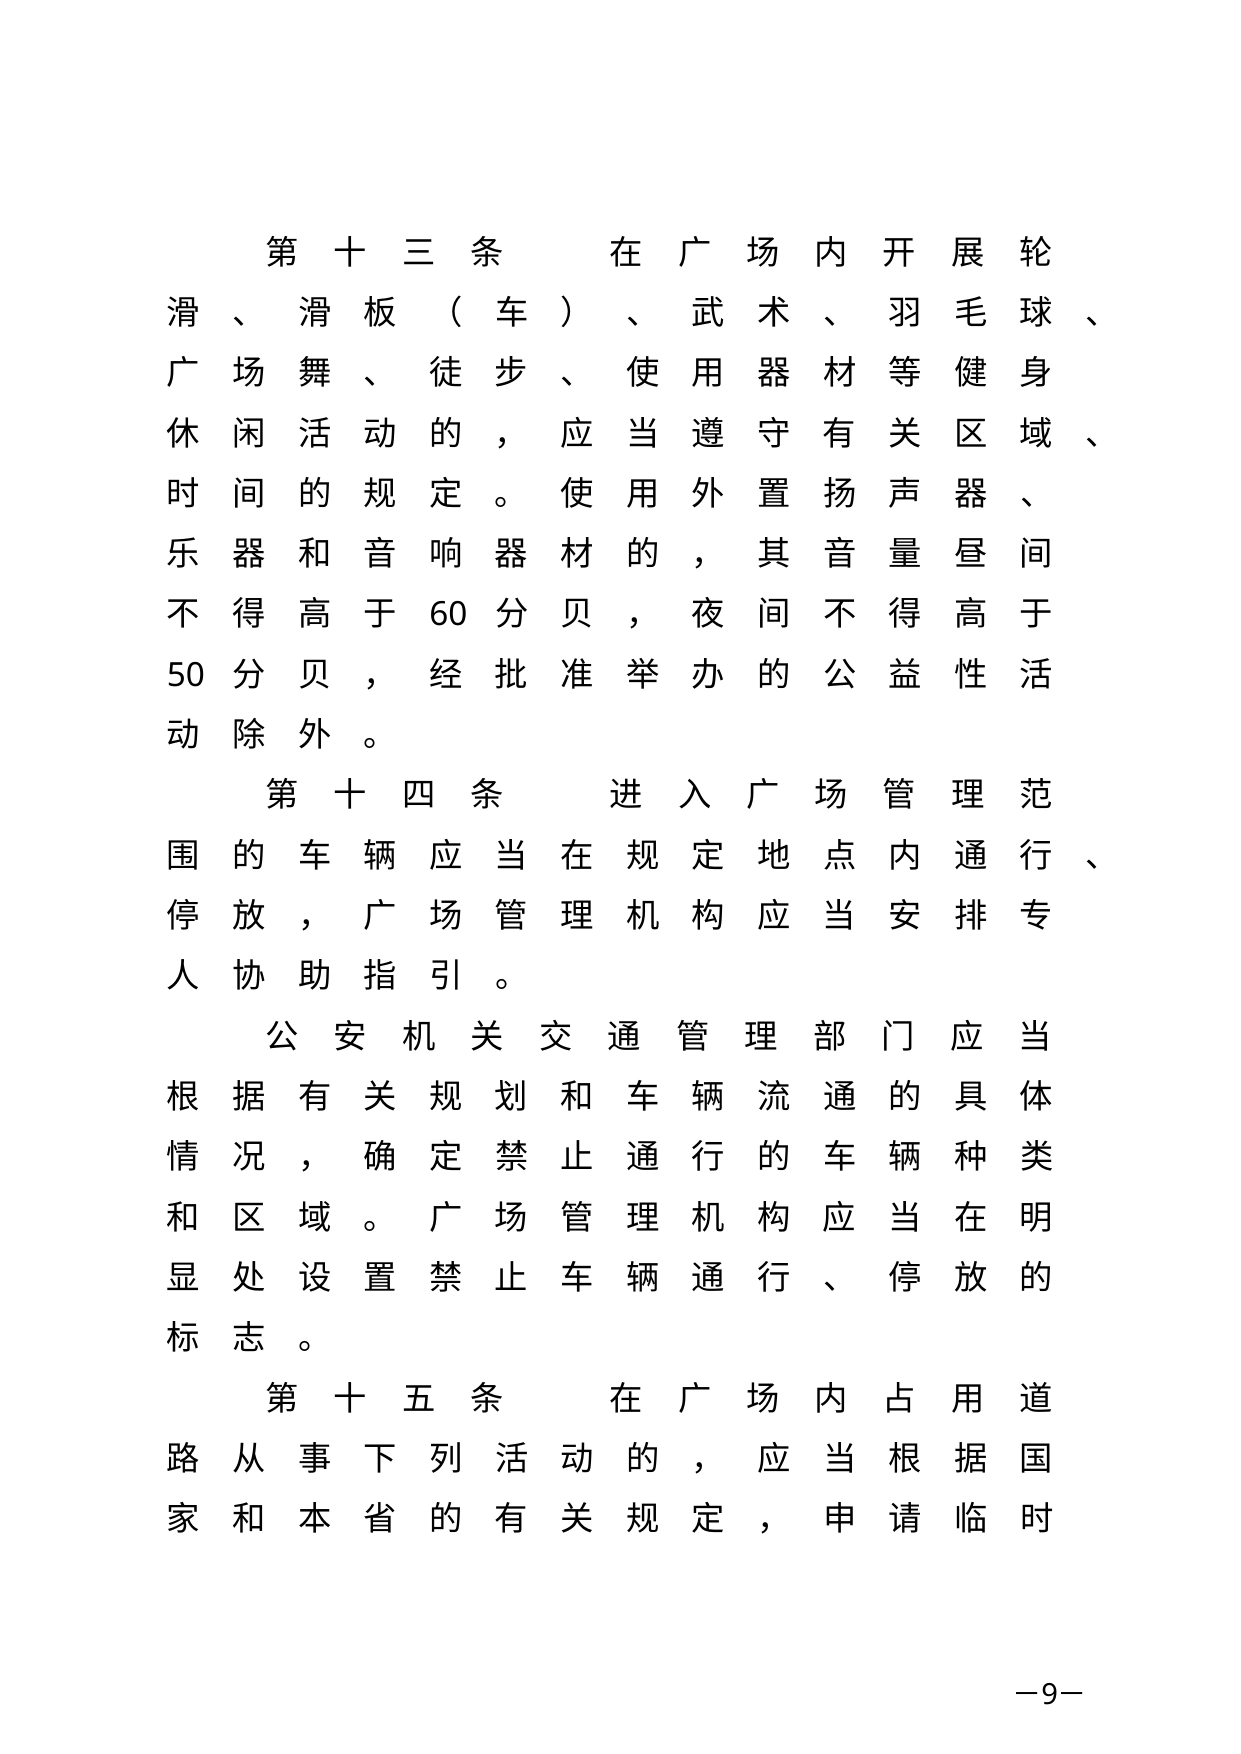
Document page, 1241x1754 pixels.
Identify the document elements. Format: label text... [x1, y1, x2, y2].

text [167, 1365, 1085, 1546]
text 第十三条 在广场内开展轮滑、滑板（车）、武术、羽毛球、广场舞、徒步、使用器材等健身休闲活动的，应当遵守有关区域、时间的规定。使用外置扬声器、乐器和音响器材的，其音量昼间不得高于60分贝，夜间不得高于50分贝，经批准举办的公益性活动除外。 [167, 219, 1085, 762]
text 第十四条 进入广场管理范围的车辆应当在规定地点内通行、停放，广场管理机构应当安排专人协助指引。 [167, 762, 1085, 1003]
text 公安机关交通管理部门应当根据有关规划和车辆流通的具体情况，确定禁止通行的车辆种类和区域。广场管理机构应当在明显处设置禁止车辆通行、停放的标志。 [167, 1003, 1085, 1365]
